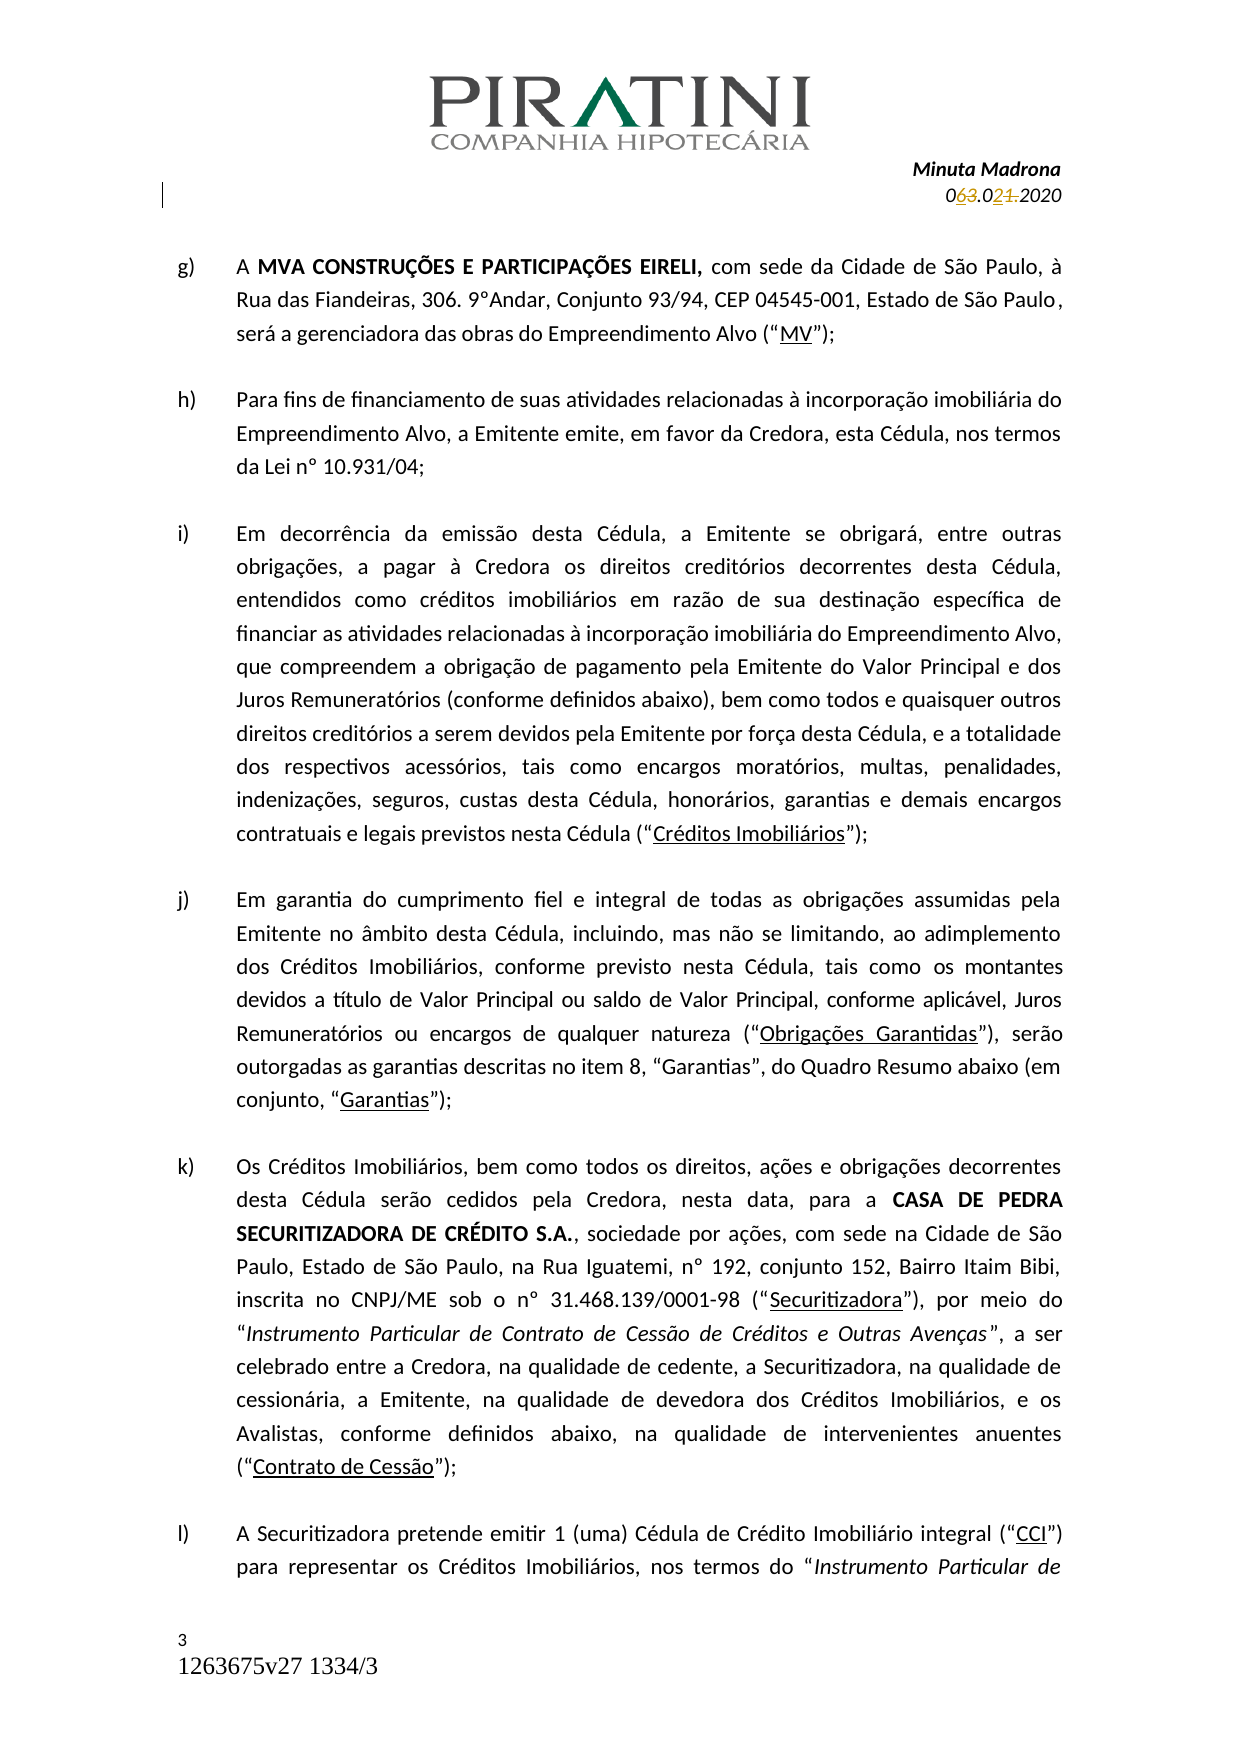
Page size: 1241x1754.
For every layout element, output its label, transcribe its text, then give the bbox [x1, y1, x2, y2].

list Para fins de financiamento de suas atividades relacionadas à incorporação imobiliária do Empreendimento Alvo, a Emitente emite, em favor da Credora, esta Cédula, nos termos da Lei nº 10.931/04; [177, 381, 1063, 481]
list Em decorrência da emissão desta Cédula, a Emitente se obrigará, entre outras obrigações, a pagar à Credora os direitos creditórios decorrentes desta Cédula, entendidos como créditos imobiliários em razão de sua destinação específica de financiar as atividades relacionadas à incorporação imobiliária do Empreendimento Alvo, que compreendem a obrigação de pagamento pela Emitente do Valor Principal e dos Juros Remuneratórios (conforme definidos abaixo), bem como todos e quaisquer outros direitos creditórios a serem devidos pela Emitente por força desta Cédula, e a totalidade dos respectivos acessórios, tais como encargos moratórios, multas, penalidades, indenizações, seguros, custas desta Cédula, honorários, garantias e demais encargos contratuais e legais previstos nesta Cédula (“Créditos Imobiliários”); [177, 514, 1063, 848]
picture [425, 73, 815, 157]
list Em garantia do cumprimento fiel e integral de todas as obrigações assumidas pela Emitente no âmbito desta Cédula, incluindo, mas não se limitando, ao adimplemento dos Créditos Imobiliários, conforme previsto nesta Cédula, tais como os montantes devidos a título de Valor Principal ou saldo de Valor Principal, conforme aplicável, Juros Remuneratórios ou encargos de qualquer natureza (“Obrigações Garantidas”), serão outorgadas as garantias descritas no item 8, “Garantias”, do Quadro Resumo abaixo (em conjunto, “Garantias”); [177, 881, 1063, 1114]
list Os Créditos Imobiliários, bem como todos os direitos, ações e obrigações decorrentes desta Cédula serão cedidos pela Credora, nesta data, para a CASA DE PEDRA SECURITIZADORA DE CRÉDITO S.A., sociedade por ações, com sede na Cidade de São Paulo, Estado de São Paulo, na Rua Iguatemi, nº 192, conjunto 152, Bairro Itaim Bibi, inscrita no CNPJ/ME sob o nº 31.468.139/0001-98 (“Securitizadora”), por meio do “Instrumento Particular de Contrato de Cessão de Créditos e Outras Avenças”, a ser celebrado entre a Credora, na qualidade de cedente, a Securitizadora, na qualidade de cessionária, a Emitente, na qualidade de devedora dos Créditos Imobiliários, e os Avalistas, conforme definidos abaixo, na qualidade de intervenientes anuentes (“Contrato de Cessão”); [177, 1148, 1063, 1481]
list A MVA CONSTRUÇÕES E PARTICIPAÇÕES EIRELI, com sede da Cidade de São Paulo, à Rua das Fiandeiras, 306. 9ºAndar, Conjunto 93/94, CEP 04545-001, Estado de São Paulo, será a gerenciadora das obras do Empreendimento Alvo (“MV”); [177, 248, 1063, 348]
